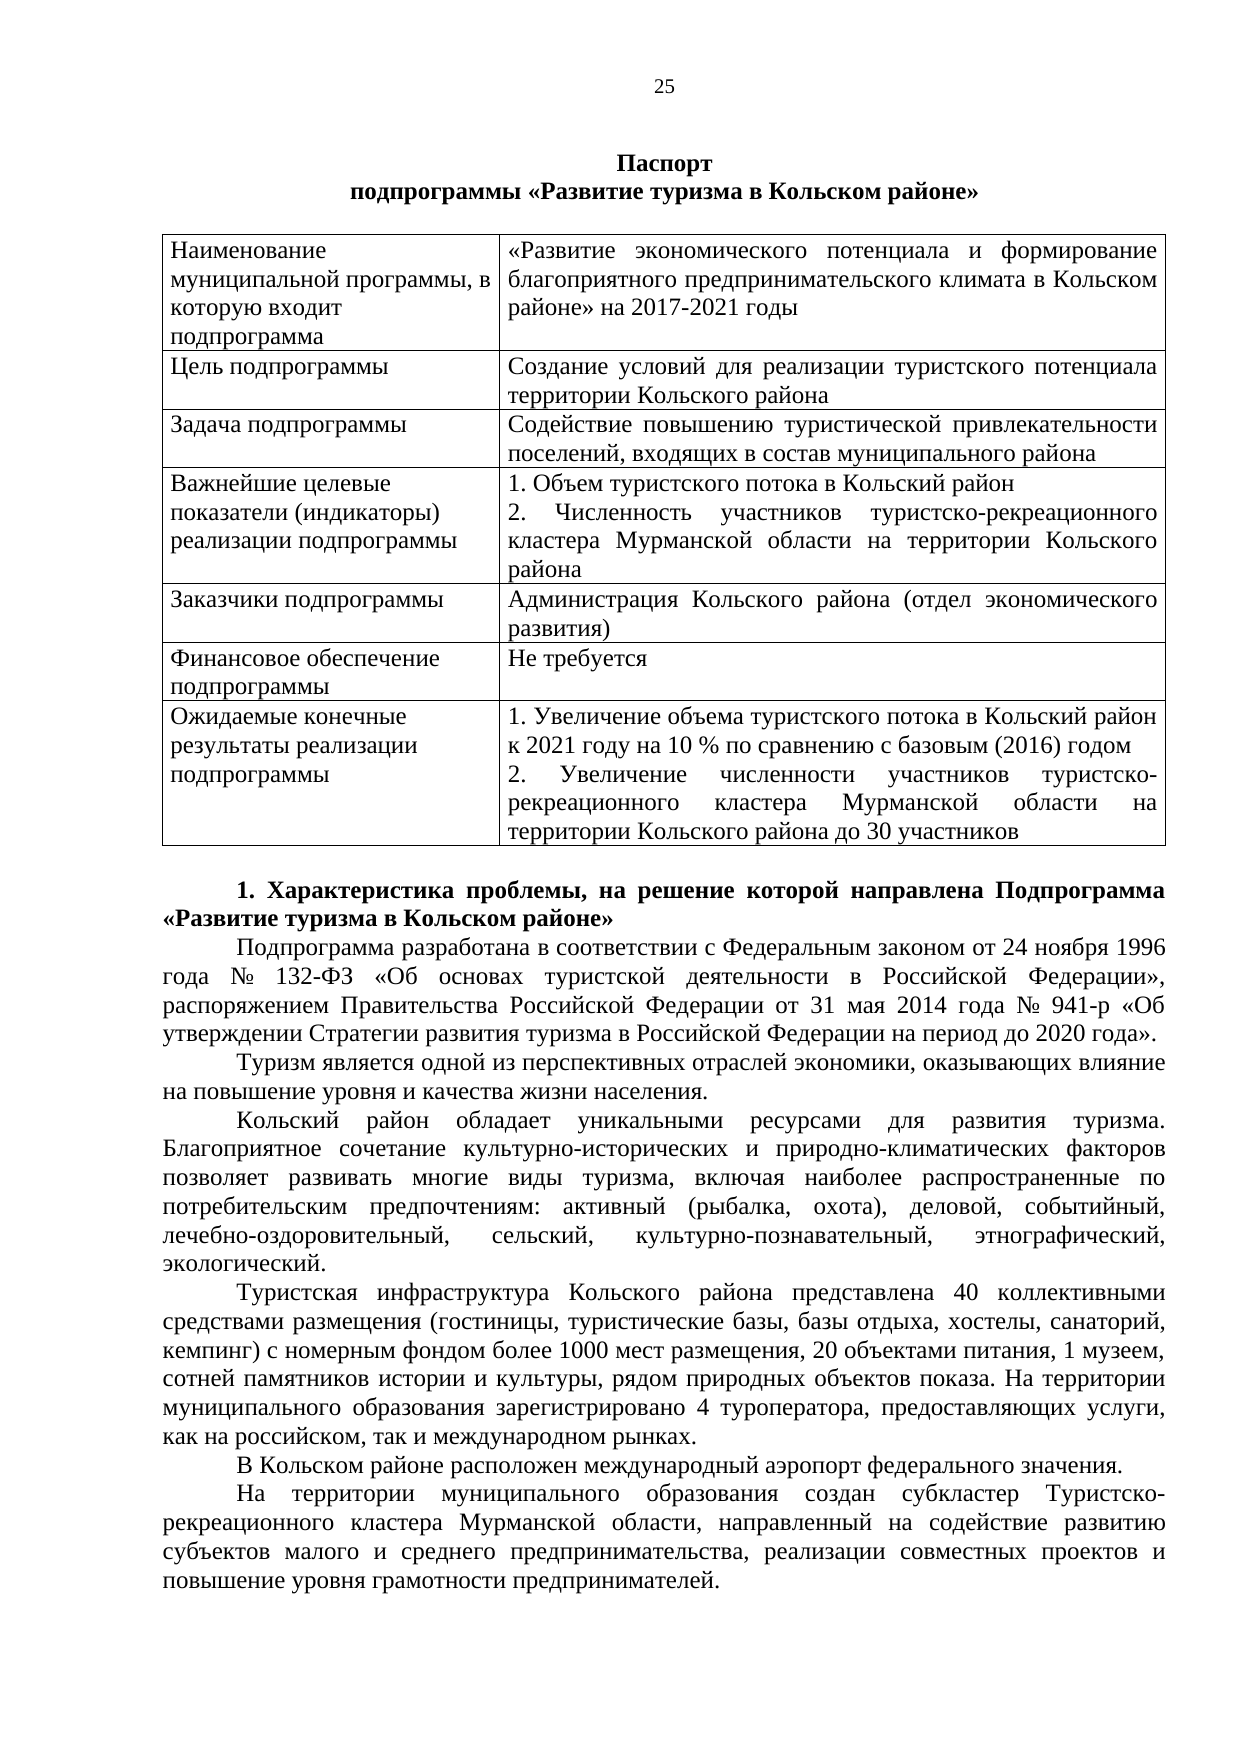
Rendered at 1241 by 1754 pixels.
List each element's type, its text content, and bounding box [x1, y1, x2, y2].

table_cell Содействие повышению туристической привлекательности поселений, входящих в состав муниципального района [500, 410, 1165, 467]
text В Кольском районе расположен международный аэропорт федерального значения. [162, 1450, 1166, 1478]
table_header Наименование муниципальной программы, в которую входит подпрограмма [163, 235, 499, 350]
table_header «Развитие экономического потенциала и формирование благоприятного предпринимательского климата в Кольском районе» на 2017-2021 годы [500, 235, 1165, 350]
table_cell Финансовое обеспечение подпрограммы [163, 643, 499, 700]
table_cell 1. Увеличение объема туристского потока в Кольский район к 2021 году на 10 % по сравнению с базовым (2016) годом 2. Увеличение численности участников туристско-рекреационного кластера Мурманской области на территории Кольского района до 30 участников [500, 701, 1165, 845]
text Подпрограмма разработана в соответствии с Федеральным законом от 24 ноября 1996 года № 132-ФЗ «Об основах туристской деятельности в Российской Федерации», распоряжением Правительства Российской Федерации от 31 мая 2014 года № 941-р «Об утверждении Стратегии развития туризма в Российской Федерации на период до 2020 года». [162, 932, 1166, 1047]
text Туристская инфраструктура Кольского района представлена 40 коллективными средствами размещения (гостиницы, туристические базы, базы отдыха, хостелы, санаторий, кемпинг) с номерным фондом более 1000 мест размещения, 20 объектами питания, 1 музеем, сотней памятников истории и культуры, рядом природных объектов показа. На территории муниципального образования зарегистрировано 4 туроператора, предоставляющих услуги, как на российском, так и международном рынках. [162, 1277, 1166, 1450]
text На территории муниципального образования создан субкластер Туристско-рекреационного кластера Мурманской области, направленный на содействие развитию субъектов малого и среднего предпринимательства, реализации совместных проектов и повышение уровня грамотности предпринимателей. [162, 1478, 1166, 1593]
table_cell 1. Объем туристского потока в Кольский район 2. Численность участников туристско-рекреационного кластера Мурманской области на территории Кольского района [500, 468, 1165, 583]
table_cell Ожидаемые конечные результаты реализации подпрограммы [163, 701, 499, 845]
table_cell Задача подпрограммы [163, 410, 499, 467]
text Кольский район обладает уникальными ресурсами для развития туризма. Благоприятное сочетание культурно-исторических и природно-климатических факторов позволяет развивать многие виды туризма, включая наиболее распространенные по потребительским предпочтениям: активный (рыбалка, охота), деловой, событийный, лечебно-оздоровительный, сельский, культурно-познавательный, этнографический, экологический. [162, 1105, 1166, 1277]
table_cell Создание условий для реализации туристского потенциала территории Кольского района [500, 351, 1165, 408]
table_cell Заказчики подпрограммы [163, 584, 499, 642]
table_cell Не требуется [500, 643, 1165, 700]
table_cell Цель подпрограммы [163, 351, 499, 408]
text Туризм является одной из перспективных отраслей экономики, оказывающих влияние на повышение уровня и качества жизни населения. [162, 1047, 1166, 1105]
table_cell Администрация Кольского района (отдел экономического развития) [500, 584, 1165, 642]
text подпрограммы «Развитие туризма в Кольском районе» [162, 176, 1166, 205]
text Паспорт [162, 148, 1166, 176]
table_cell Важнейшие целевые показатели (индикаторы) реализации подпрограммы [163, 468, 499, 583]
text 1. Характеристика проблемы, на решение которой направлена Подпрограмма «Развитие туризма в Кольском районе» [162, 875, 1166, 932]
